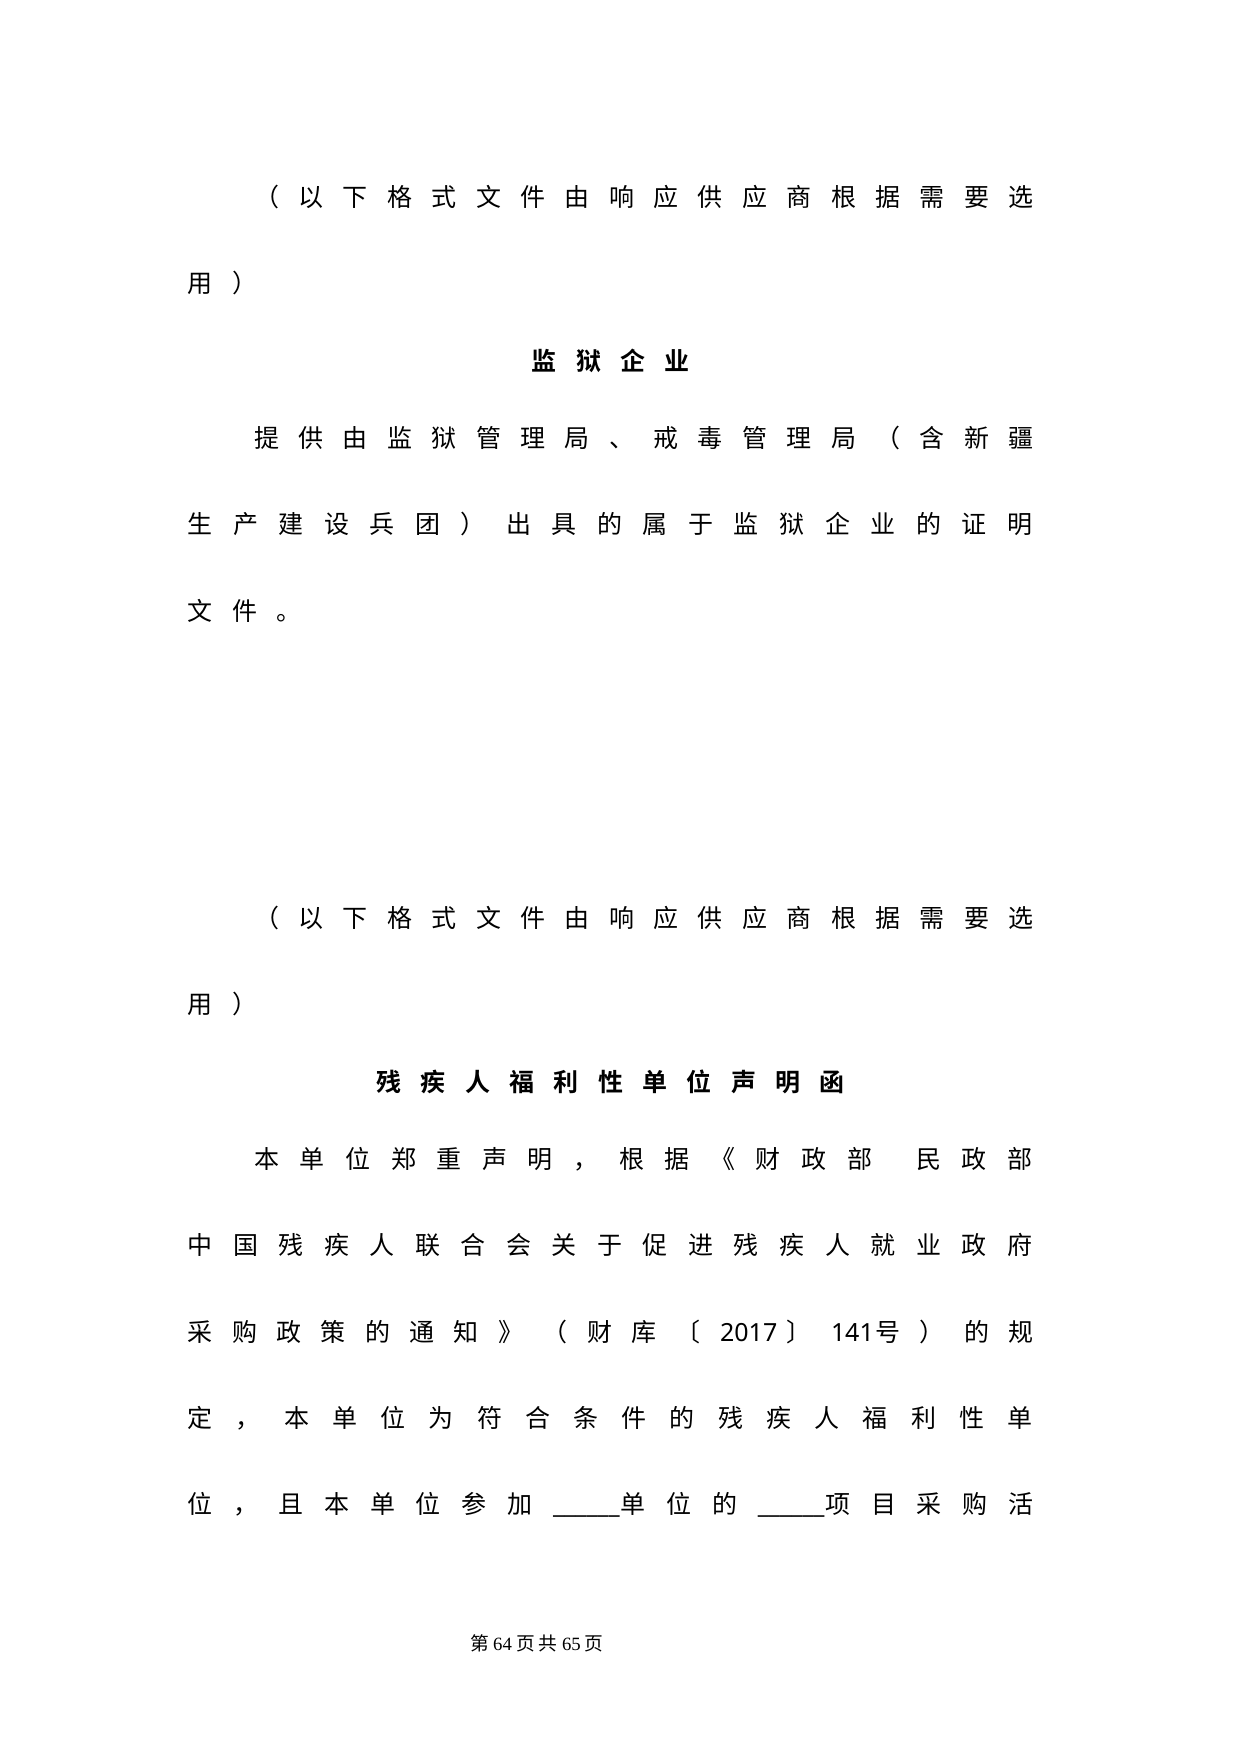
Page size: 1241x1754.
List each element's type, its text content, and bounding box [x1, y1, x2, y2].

text （以下格式文件由响应供应商根据需要选用） [187, 883, 1053, 1036]
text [187, 1124, 1053, 1536]
text 残疾人福利性单位声明函 [187, 1047, 1053, 1113]
text （以下格式文件由响应供应商根据需要选用） [187, 162, 1053, 315]
text 提供由监狱管理局、戒毒管理局（含新疆生产建设兵团）出具的属于监狱企业的证明文件。 [187, 403, 1053, 643]
text 监狱企业 [187, 326, 1053, 393]
